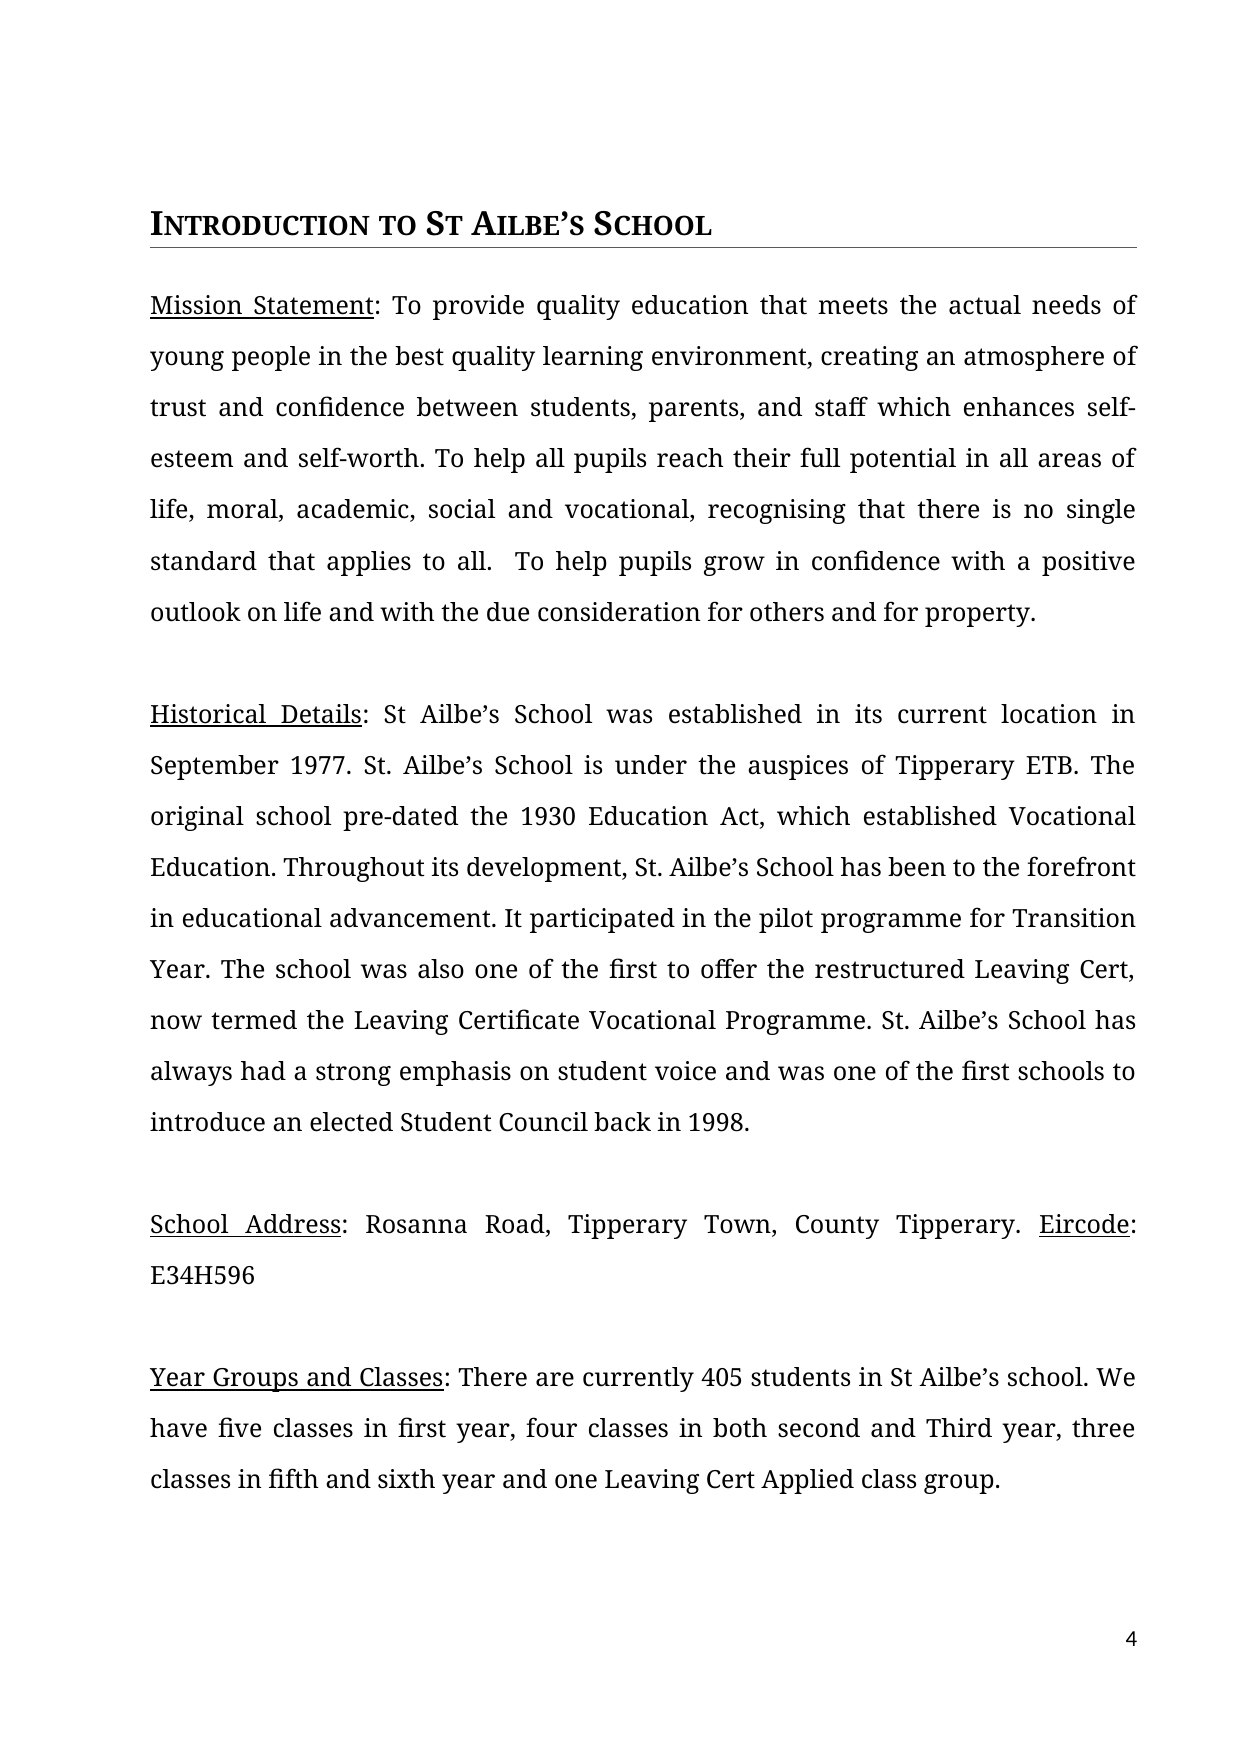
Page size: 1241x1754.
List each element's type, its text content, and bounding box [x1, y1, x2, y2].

subtitle Introduction to St Ailbe’s School [150, 200, 1137, 247]
text Historical Details: St Ailbe’s School was established in its current location in September 1977. St. Ailbe’s School is under the auspices of Tipperary ETB. The original school pre-dated the 1930 Education Act, which established Vocational Education. Throughout its development, St. Ailbe’s School has been to the forefront in educational advancement. It participated in the pilot programme for Transition Year. The school was also one of the first to offer the restructured Leaving Cert, now termed the Leaving Certificate Vocational Programme. St. Ailbe’s School has always had a strong emphasis on student voice and was one of the first schools to introduce an elected Student Council back in 1998. [150, 696, 1137, 1139]
text Mission Statement: To provide quality education that meets the actual needs of young people in the best quality learning environment, creating an atmosphere of trust and confidence between students, parents, and staff which enhances self-esteem and self-worth. To help all pupils reach their full potential in all areas of life, moral, academic, social and vocational, recognising that there is no single standard that applies to all. To help pupils grow in confidence with a positive outlook on life and with the due consideration for others and for property. [150, 288, 1137, 628]
text School Address: Rosanna Road, Tipperary Town, County Tipperary. Eircode: E34H596 [150, 1207, 1137, 1292]
text Year Groups and Classes: There are currently 405 students in St Ailbe’s school. We have five classes in first year, four classes in both second and Third year, three classes in fifth and sixth year and one Leaving Cert Applied class group. [150, 1360, 1137, 1496]
